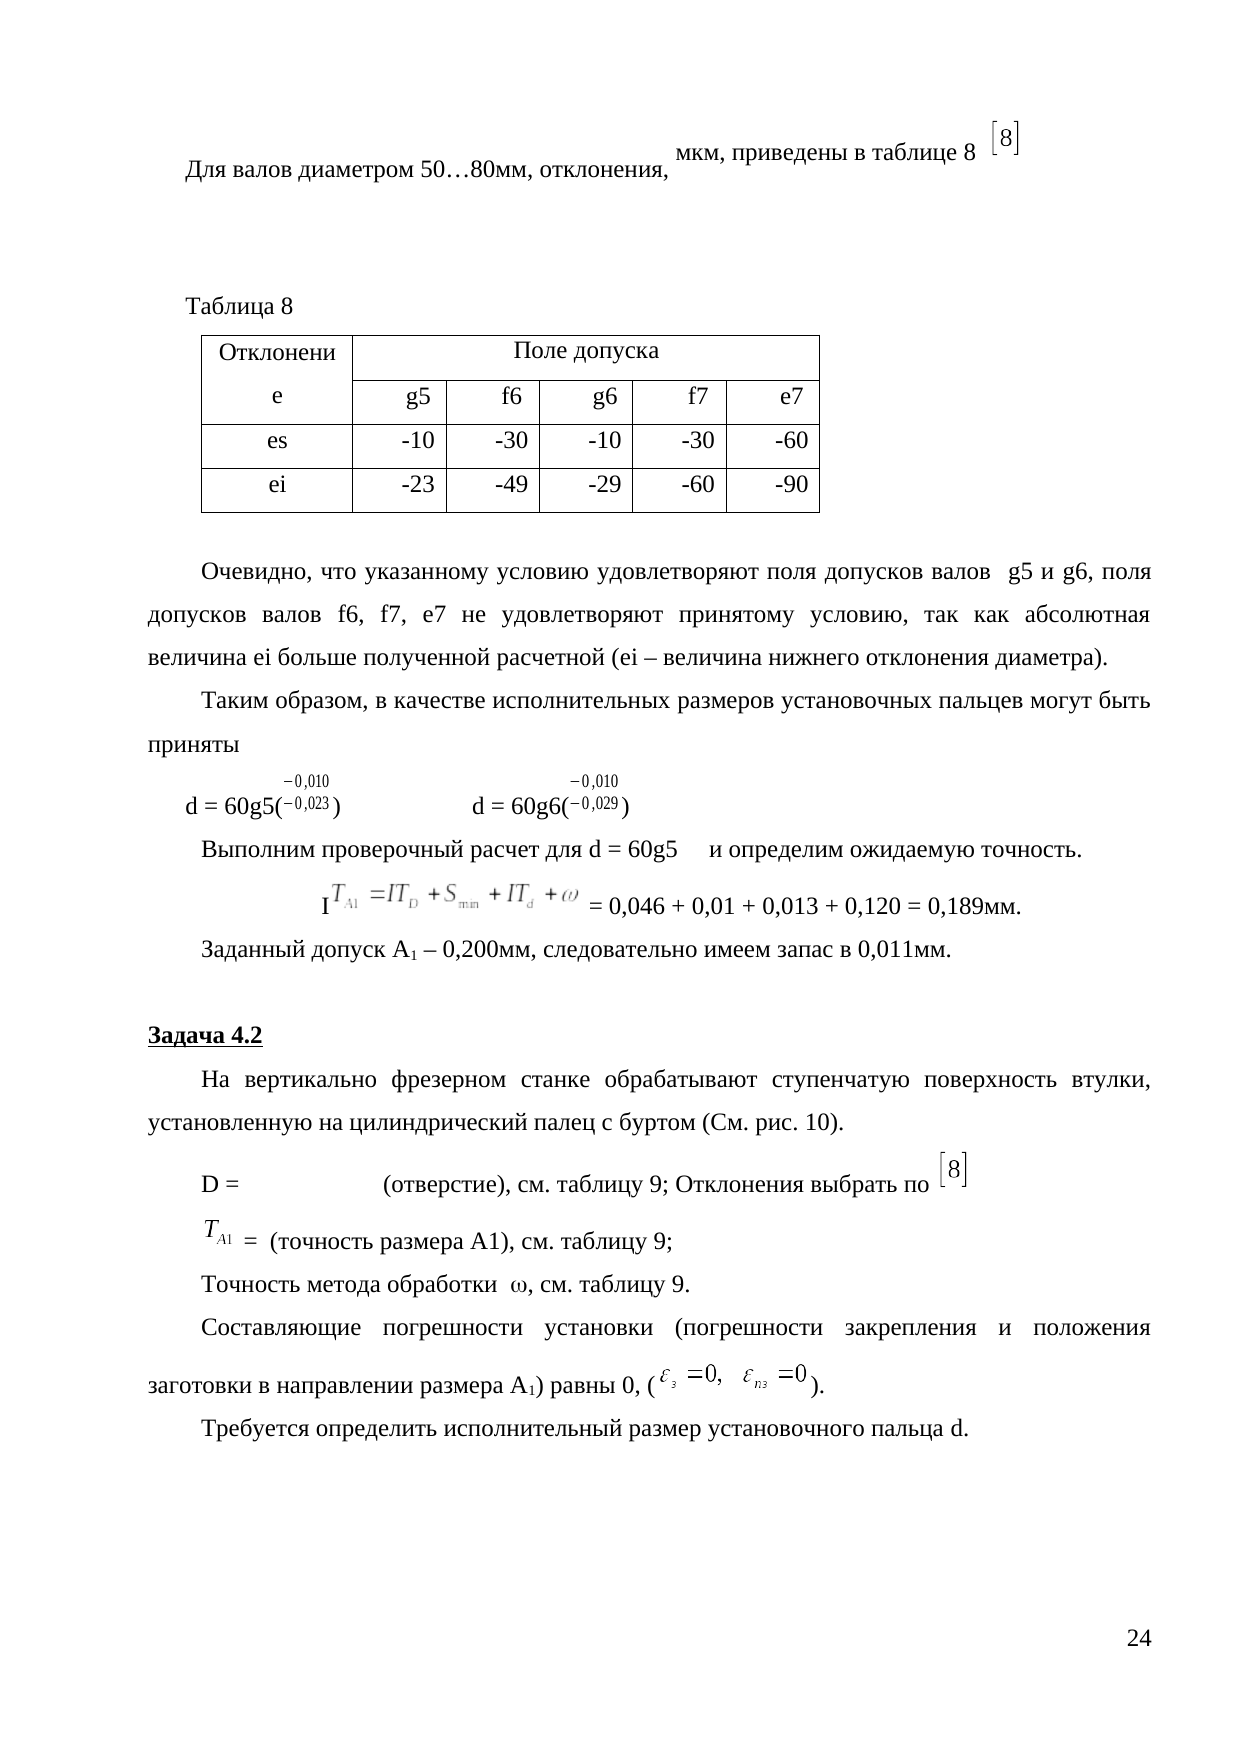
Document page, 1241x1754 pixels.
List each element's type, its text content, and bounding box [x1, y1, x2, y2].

text Требуется определить исполнительный размер установочного пальца d. [148, 1413, 1152, 1442]
table_cell f7 [633, 381, 726, 424]
text d = 60g5() d = 60g6() [185, 772, 1152, 819]
table_cell -60 [727, 425, 819, 468]
text Выполним проверочный расчет для d = 60g5 и определим ожидаемую точность. [148, 834, 1152, 863]
text Таблица 8 [185, 291, 1152, 320]
table_cell -30 [633, 425, 726, 468]
table_cell -30 [447, 425, 539, 468]
text Заданный допуск А1 – 0,200мм, следовательно имеем запас в 0,011мм. [148, 934, 1152, 963]
table_cell -10 [540, 425, 632, 468]
table_cell -60 [633, 469, 726, 512]
text Таким образом, в качестве исполнительных размеров установочных пальцев могут быть приняты [148, 686, 1152, 757]
text Задача 4.2 [148, 1021, 1152, 1049]
table_cell -23 [353, 469, 446, 512]
text На вертикально фрезерном станке обрабатывают ступенчатую поверхность втулки, установленную на цилиндрический палец с буртом (См. рис. 10). [148, 1064, 1152, 1136]
text Точность метода обработки , см. таблицу 9. [148, 1269, 1152, 1298]
table_header Поле допуска [353, 336, 819, 380]
table_cell ei [202, 469, 352, 512]
table_cell -10 [353, 425, 446, 468]
table_cell -49 [447, 469, 539, 512]
table_cell f6 [447, 381, 539, 424]
text I = 0,046 + 0,01 + 0,013 + 0,120 = 0,189мм. [185, 877, 1152, 920]
text = (точность размера А1), см. таблицу 9; [148, 1212, 1152, 1255]
table_cell -90 [727, 469, 819, 512]
table_header Отклонение [202, 336, 352, 424]
text Для валов диаметром 50…80мм, отклонения, мкм, приведены в таблице 8 [185, 118, 1152, 182]
text D = (отверстие), см. таблицу 9; Отклонения выбрать по [148, 1150, 1152, 1198]
table_cell e7 [727, 381, 819, 424]
text Составляющие погрешности установки (погрешности закрепления и положения заготовки в направлении размера А1) равны 0, ( ). [148, 1312, 1152, 1398]
table_cell es [202, 425, 352, 468]
table_cell g5 [353, 381, 446, 424]
table_cell g6 [540, 381, 632, 424]
text Очевидно, что указанному условию удовлетворяют поля допусков валов g5 и g6, поля допусков валов f6, f7, e7 не удовлетворяют принятому условию, так как абсолютная величина еi больше полученной расчетной (еi – величина нижнего отклонения диаметра). [148, 556, 1152, 671]
table_cell -29 [540, 469, 632, 512]
